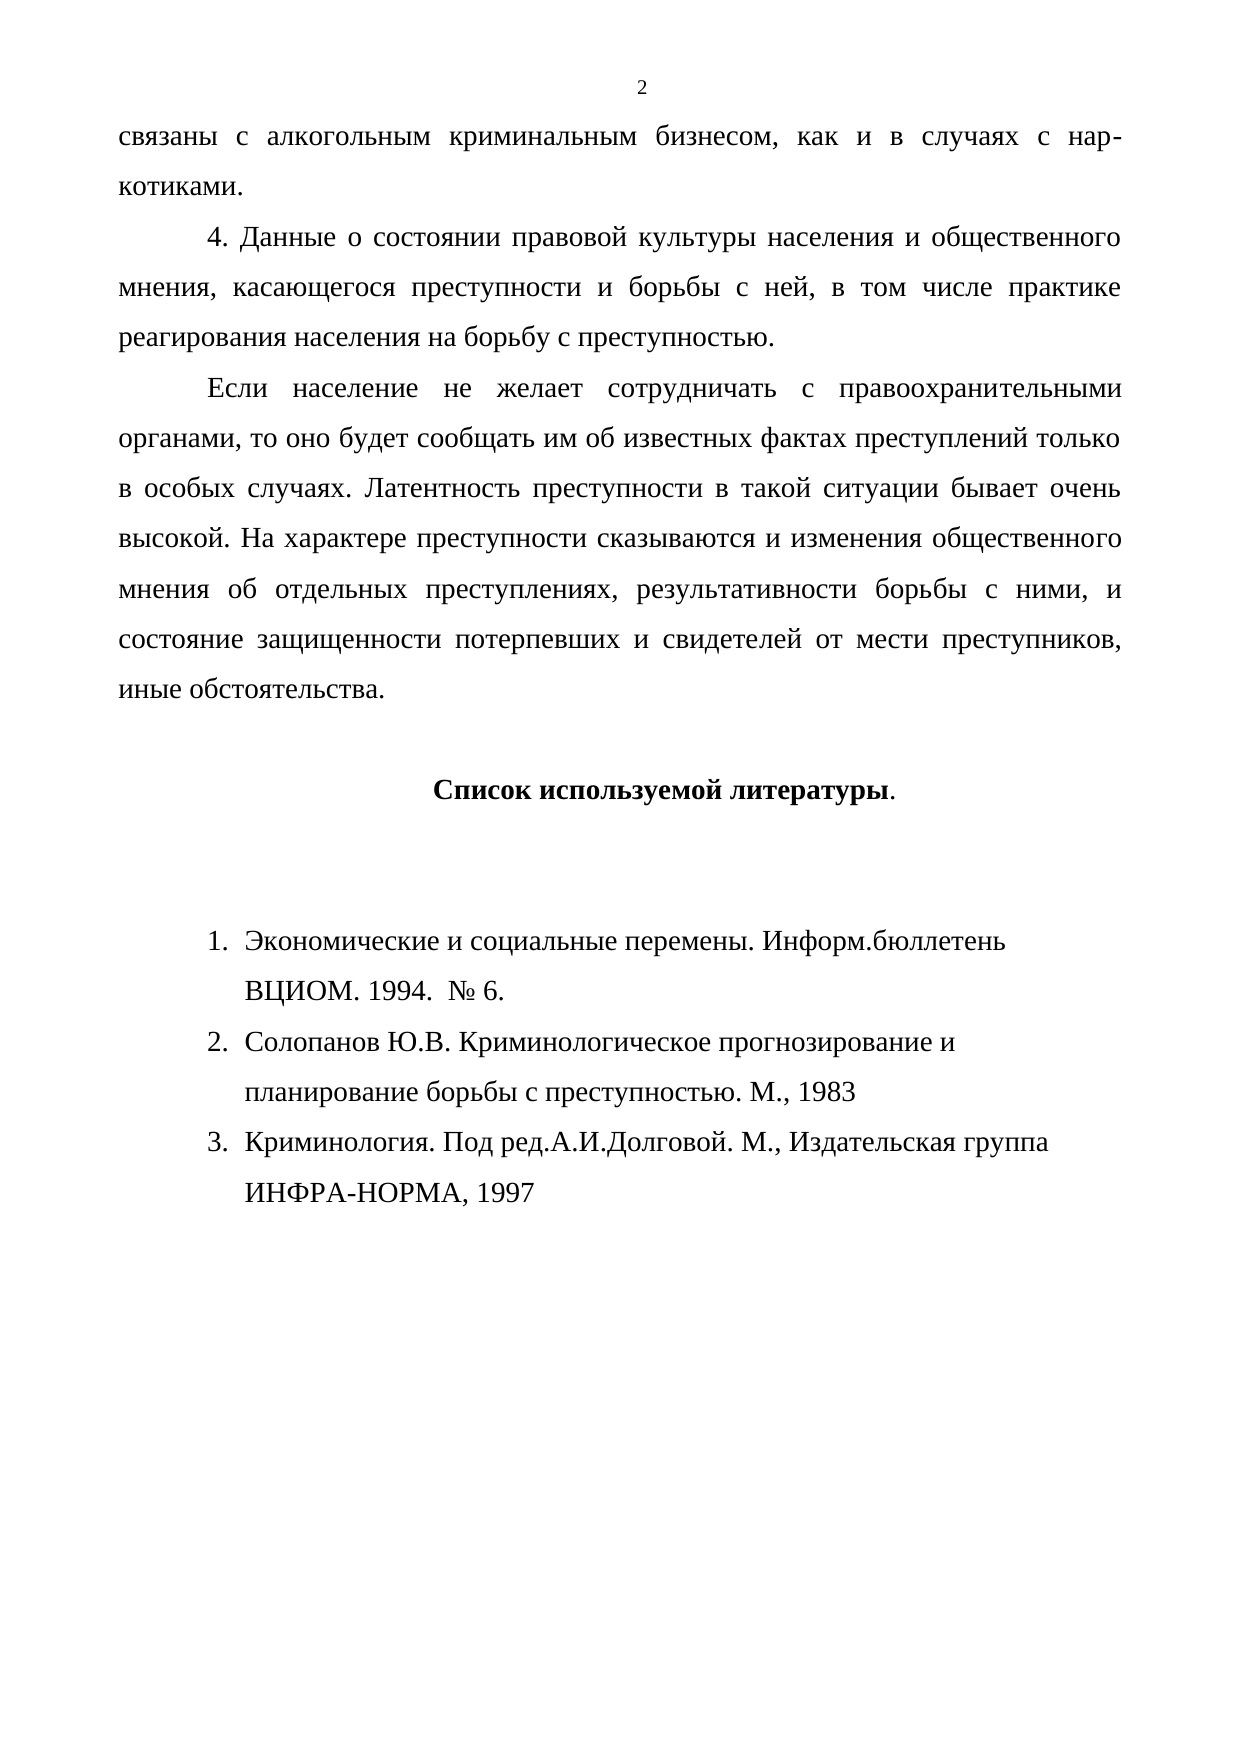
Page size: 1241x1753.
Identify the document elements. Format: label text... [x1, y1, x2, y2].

list Солопанов Ю.В. Криминологическое прогнозирование и планирование борьбы с преступностью. М., 1983 [207, 1024, 1122, 1108]
text 4. Данные о состоянии правовой культуры населения и общественного мнения, касающегося преступности и борьбы с ней, в том числе практике реагирования населения на борьбу с преступностью. [118, 219, 1122, 353]
list Экономические и социальные перемены. Информ.бюллетень ВЦИОМ. 1994. № 6. [207, 923, 1122, 1007]
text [118, 118, 1122, 202]
text Если население не желает сотрудничать с правоохранительными органами, то оно будет сообщать им об известных фактах преступлений только в особых случаях. Латентность преступности в такой ситуации бывает очень высокой. На характере преступности сказываются и изменения общественного мнения об отдельных преступлениях, результативности борьбы с ними, и состояние защищенности потерпевших и свидетелей от мести преступников, иные обстоятельства. [118, 370, 1122, 705]
list Криминология. Под ред.А.И.Долговой. М., Издательская группа ИНФРА-НОРМА, 1997 [207, 1124, 1122, 1208]
text Список используемой литературы. [118, 772, 1122, 806]
